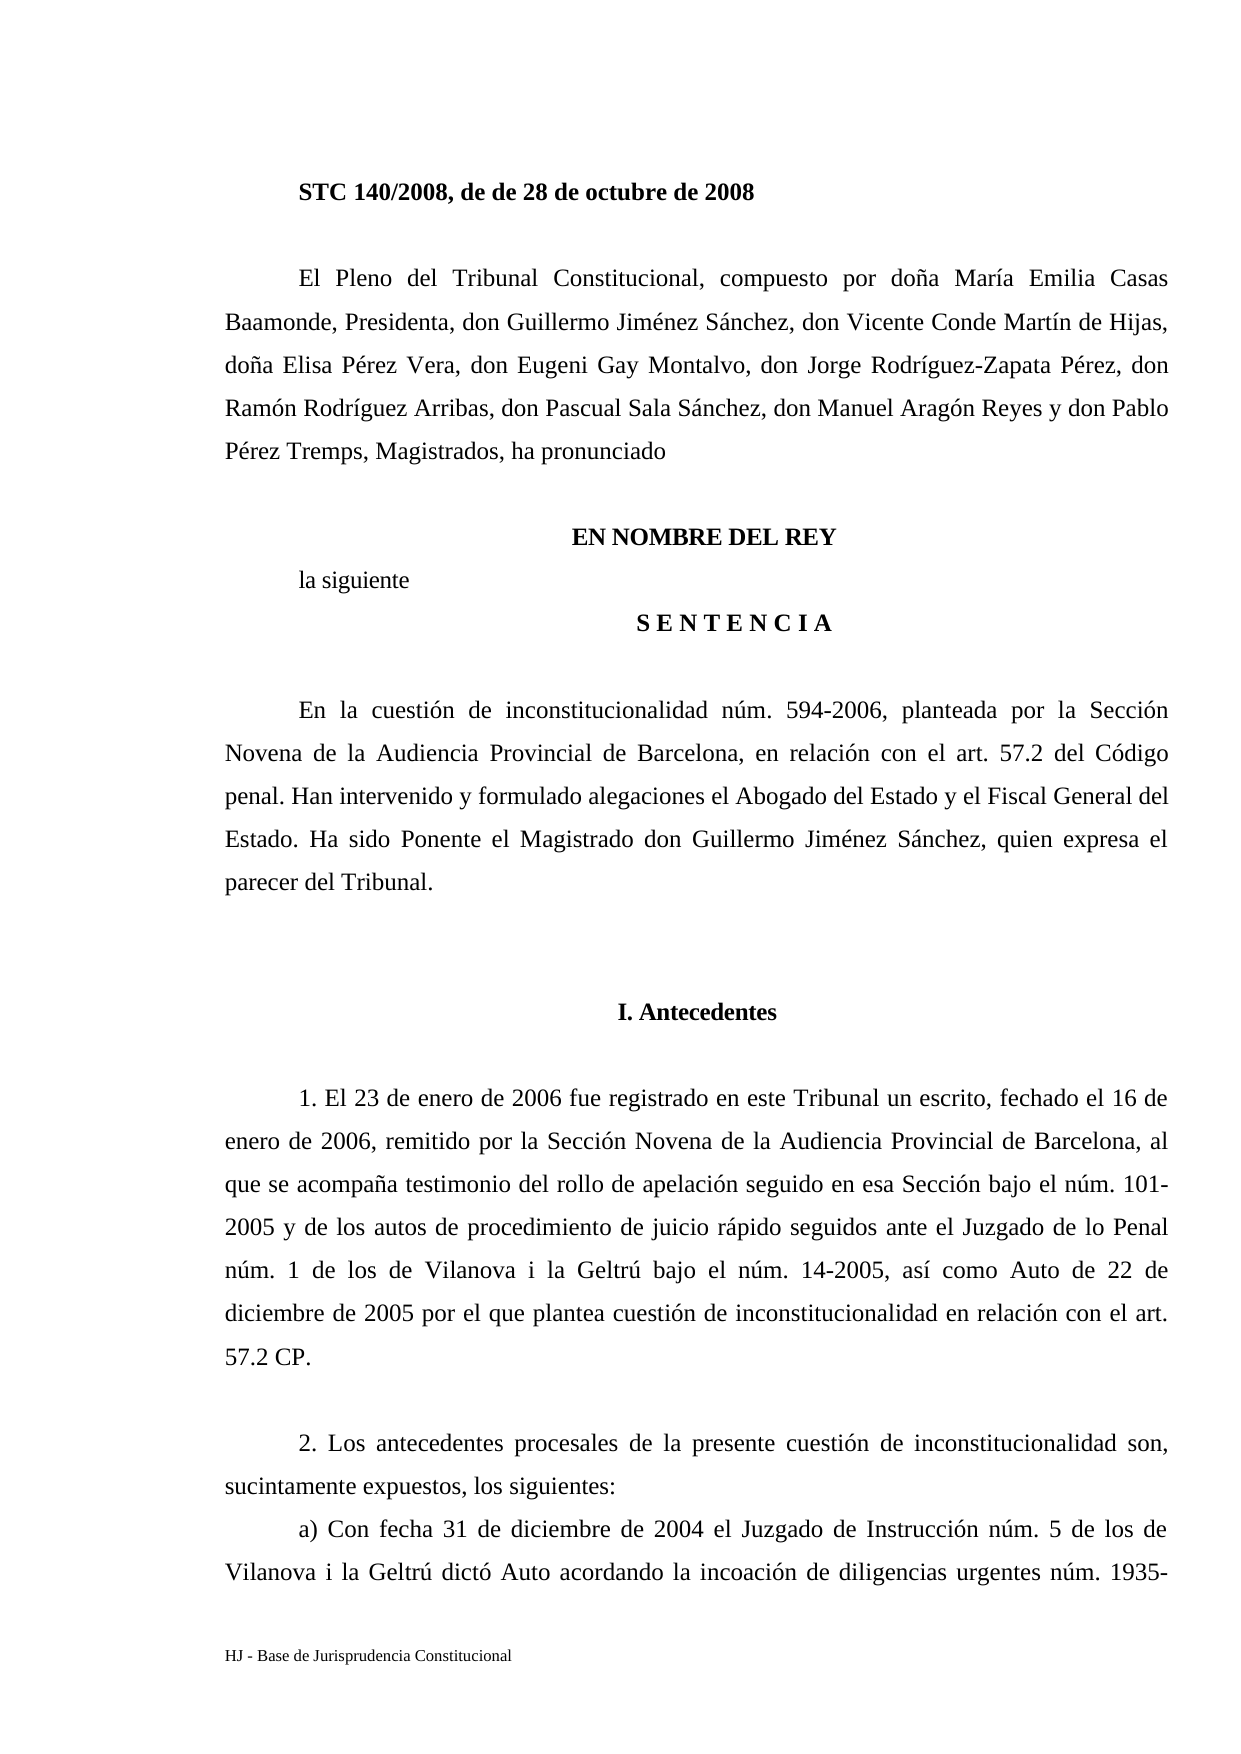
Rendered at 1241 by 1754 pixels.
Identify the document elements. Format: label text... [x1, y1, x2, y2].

text S E N T E N C I A [224, 608, 1169, 637]
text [224, 1514, 1169, 1586]
text 2. Los antecedentes procesales de la presente cuestión de inconstitucionalidad son, sucintamente expuestos, los siguientes: [224, 1428, 1169, 1500]
text EN NOMBRE DEL REY [224, 522, 1110, 551]
text la siguiente [224, 565, 1110, 594]
text I. Antecedentes [224, 997, 1169, 1025]
text En la cuestión de inconstitucionalidad núm. 594-2006, planteada por la Sección Novena de la Audiencia Provincial de Barcelona, en relación con el art. 57.2 del Código penal. Han intervenido y formulado alegaciones el Abogado del Estado y el Fiscal General del Estado. Ha sido Ponente el Magistrado don Guillermo Jiménez Sánchez, quien expresa el parecer del Tribunal. [224, 695, 1169, 896]
text 1. El 23 de enero de 2006 fue registrado en este Tribunal un escrito, fechado el 16 de enero de 2006, remitido por la Sección Novena de la Audiencia Provincial de Barcelona, al que se acompaña testimonio del rollo de apelación seguido en esa Sección bajo el núm. 101-2005 y de los autos de procedimiento de juicio rápido seguidos ante el Juzgado de lo Penal núm. 1 de los de Vilanova i la Geltrú bajo el núm. 14-2005, así como Auto de 22 de diciembre de 2005 por el que plantea cuestión de inconstitucionalidad en relación con el art. 57.2 CP. [224, 1083, 1169, 1370]
text STC 140/2008, de de 28 de octubre de 2008 [224, 177, 1169, 206]
text El Pleno del Tribunal Constitucional, compuesto por doña María Emilia Casas Baamonde, Presidenta, don Guillermo Jiménez Sánchez, don Vicente Conde Martín de Hijas, doña Elisa Pérez Vera, don Eugeni Gay Montalvo, don Jorge Rodríguez-Zapata Pérez, don Ramón Rodríguez Arribas, don Pascual Sala Sánchez, don Manuel Aragón Reyes y don Pablo Pérez Tremps, Magistrados, ha pronunciado [224, 263, 1169, 465]
